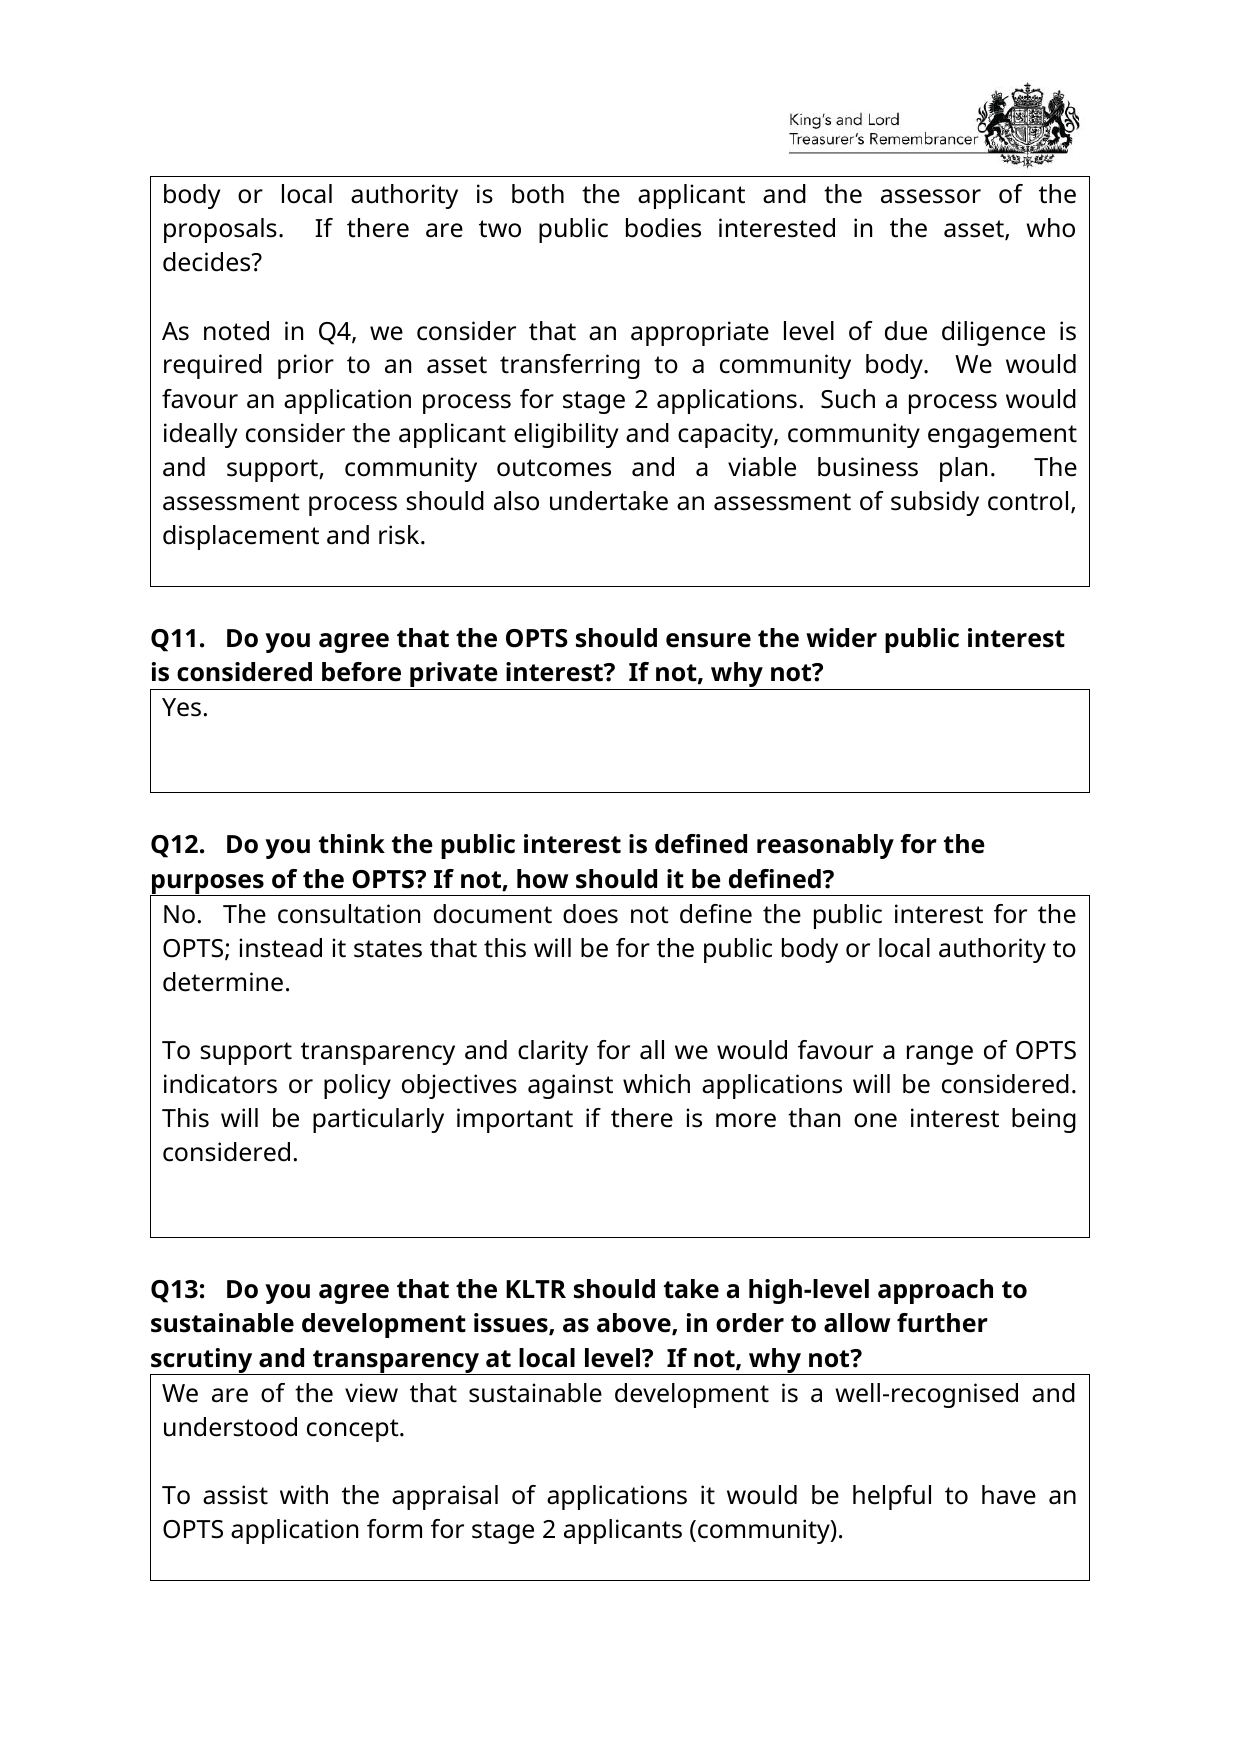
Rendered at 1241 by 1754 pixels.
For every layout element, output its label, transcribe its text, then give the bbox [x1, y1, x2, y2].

text Q12. Do you think the public interest is defined reasonably for the purposes of the OPTS? If not, how should it be defined? [150, 827, 1090, 895]
picture [775, 73, 1091, 176]
table_header We are of the view that sustainable development is a well-recognised and understood concept. To assist with the appraisal of applications it would be helpful to have an OPTS application form for stage 2 applicants (community). [151, 1375, 1089, 1580]
table_header Yes. [151, 690, 1089, 792]
text Q13: Do you agree that the KLTR should take a high-level approach to sustainable development issues, as above, in order to allow further scrutiny and transparency at local level? If not, why not? [150, 1272, 1090, 1374]
table_header No. The consultation document does not define the public interest for the OPTS; instead it states that this will be for the public body or local authority to determine. To support transparency and clarity for all we would favour a range of OPTS indicators or policy objectives against which applications will be considered. This will be particularly important if there is more than one interest being considered. [151, 896, 1089, 1237]
text Q11. Do you agree that the OPTS should ensure the wider public interest is considered before private interest? If not, why not? [150, 621, 1090, 689]
